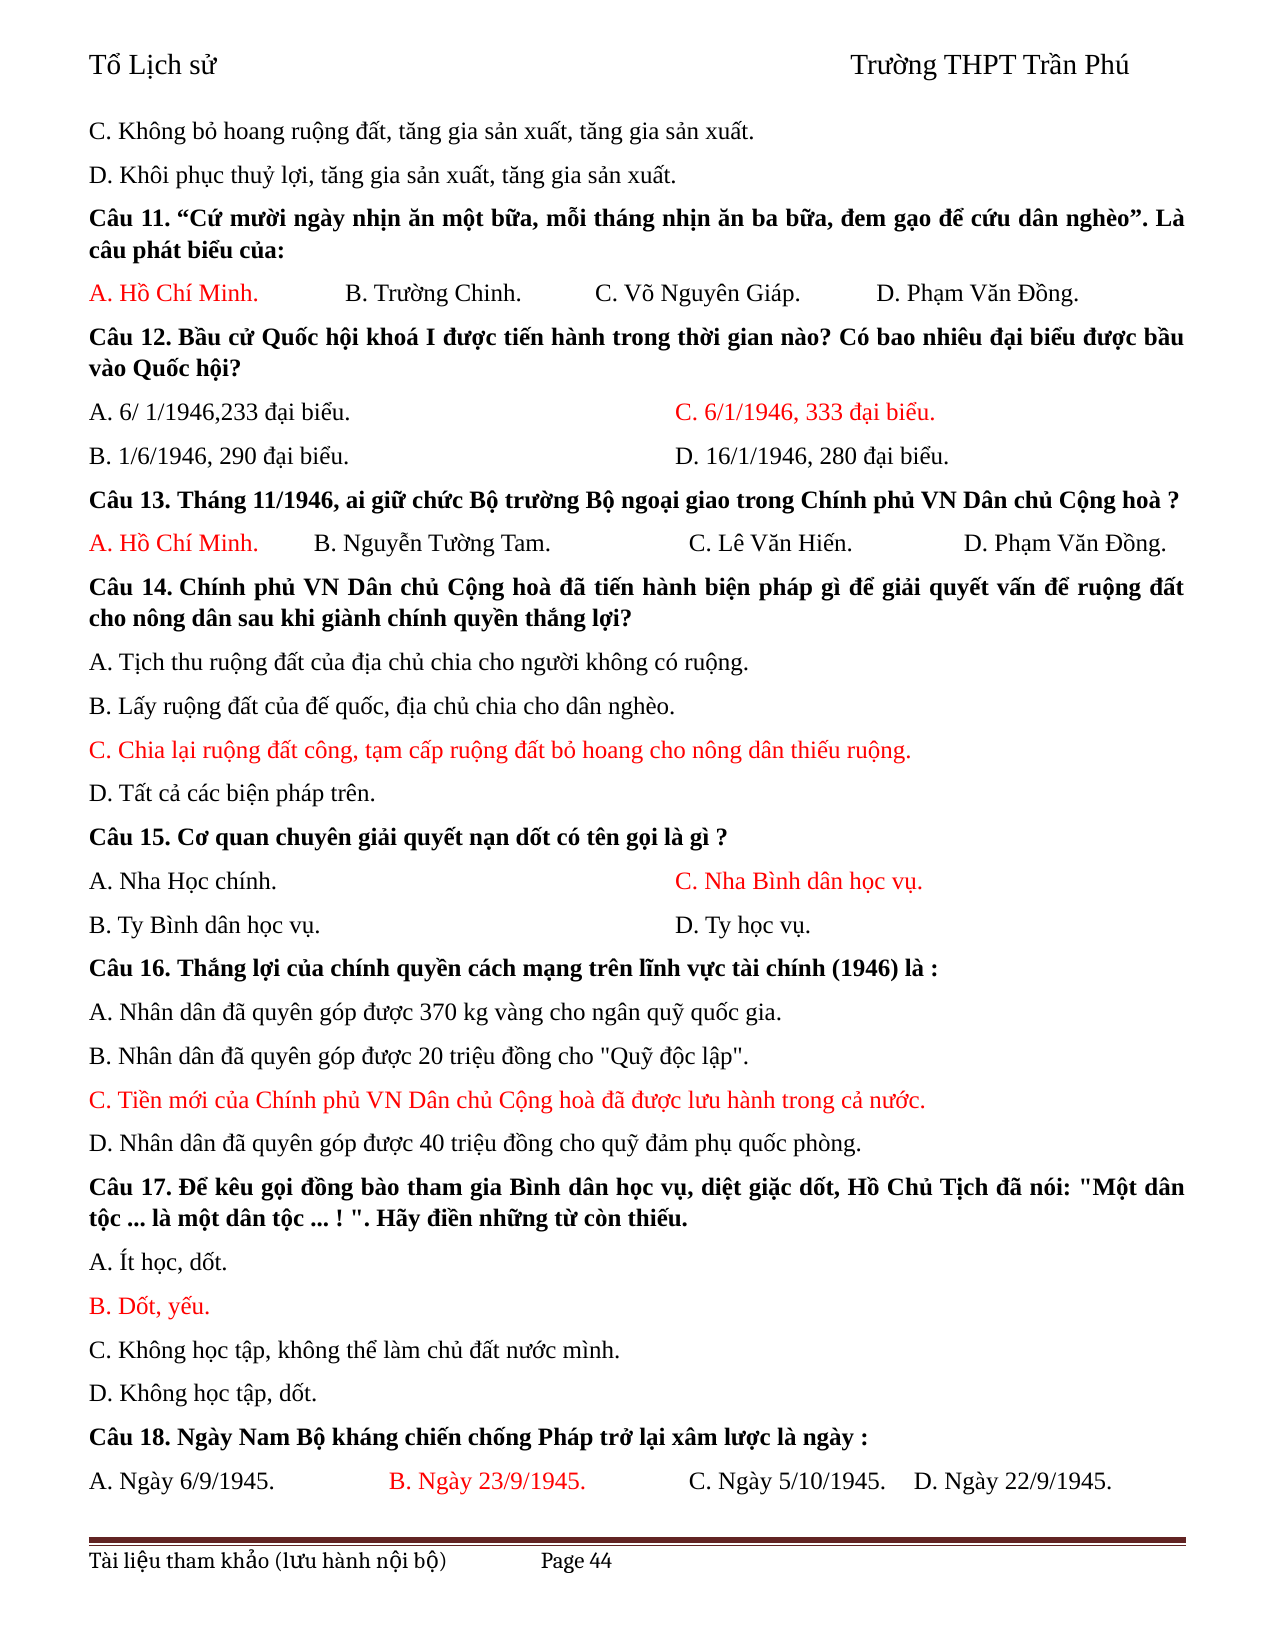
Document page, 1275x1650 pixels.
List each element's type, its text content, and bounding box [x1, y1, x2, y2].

text Câu 13. Tháng 11/1946, ai giữ chức Bộ trường Bộ ngoại giao trong Chính phủ VN Dân chủ Cộng hoà ? [89, 483, 1186, 514]
text D. 16/1/1946, 280 đại biểu. [675, 439, 1186, 471]
text A. 6/ 1/1946,233 đại biểu. [89, 396, 600, 427]
text D. Tất cả các biện pháp trên. [89, 777, 1186, 808]
text C. Chia lại ruộng đất công, tạm cấp ruộng đất bỏ hoang cho nông dân thiếu ruộng. [89, 733, 1186, 764]
text C. Không học tập, không thể làm chủ đất nước mình. [89, 1333, 1186, 1364]
text A. Hồ Chí Minh. B. Trường Chinh. C. Võ Nguyên Giáp. D. Phạm Văn Đồng. [89, 277, 1186, 308]
text Câu 18. Ngày Nam Bộ kháng chiến chống Pháp trở lại xâm lược là ngày : [89, 1421, 1186, 1452]
text C. Không bỏ hoang ruộng đất, tăng gia sản xuất, tăng gia sản xuất. [89, 114, 1186, 146]
text C. Tiền mới của Chính phủ VN Dân chủ Cộng hoà đã được lưu hành trong cả nước. [89, 1083, 1186, 1114]
text B. 1/6/1946, 290 đại biểu. [89, 439, 600, 471]
text A. Ngày 6/9/1945. B. Ngày 23/9/1945. C. Ngày 5/10/1945. D. Ngày 22/9/1945. [89, 1464, 1186, 1496]
text Câu 15. Cơ quan chuyên giải quyết nạn dốt có tên gọi là gì ? [89, 821, 1186, 852]
text B. Nhân dân đã quyên góp được 20 triệu đồng cho "Quỹ độc lập". [89, 1039, 1186, 1071]
text C. Nha Bình dân học vụ. [675, 864, 1186, 896]
text B. Ty Bình dân học vụ. [89, 908, 600, 939]
text A. Nha Học chính. [89, 864, 600, 896]
text A. Nhân dân đã quyên góp được 370 kg vàng cho ngân quỹ quốc gia. [89, 996, 1186, 1027]
text A. Tịch thu ruộng đất của địa chủ chia cho người không có ruộng. [89, 646, 1186, 677]
text D. Ty học vụ. [675, 908, 1186, 939]
text A. Hồ Chí Minh. B. Nguyễn Tường Tam. C. Lê Văn Hiến. D. Phạm Văn Đồng. [89, 527, 1186, 558]
text Câu 14. Chính phủ VN Dân chủ Cộng hoà đã tiến hành biện pháp gì để giải quyết vấn để ruộng đất cho nông dân sau khi giành chính quyền thắng lợi? [89, 571, 1186, 633]
text Câu 11. “Cứ mười ngày nhịn ăn một bữa, mỗi tháng nhịn ăn ba bữa, đem gạo để cứu dân nghèo”. Là câu phát biểu của: [89, 202, 1186, 264]
text Câu 17. Để kêu gọi đồng bào tham gia Bình dân học vụ, diệt giặc dốt, Hồ Chủ Tịch đã nói: "Một dân tộc ... là một dân tộc ... ! ". Hãy điền những từ còn thiếu. [89, 1171, 1186, 1233]
text D. Không học tập, dốt. [89, 1377, 1186, 1408]
text D. Nhân dân đã quyên góp được 40 triệu đồng cho quỹ đảm phụ quốc phòng. [89, 1127, 1186, 1158]
text B. Lấy ruộng đất của đế quốc, địa chủ chia cho dân nghèo. [89, 689, 1186, 721]
text B. Dốt, yếu. [89, 1289, 1186, 1321]
text D. Khôi phục thuỷ lợi, tăng gia sản xuất, tăng gia sản xuất. [89, 158, 1186, 189]
text C. 6/1/1946, 333 đại biểu. [675, 396, 1186, 427]
text Câu 12. Bầu cử Quốc hội khoá I được tiến hành trong thời gian nào? Có bao nhiêu đại biểu được bầu vào Quốc hội? [89, 321, 1186, 383]
text Câu 16. Thắng lợi của chính quyền cách mạng trên lĩnh vực tài chính (1946) là : [89, 952, 1186, 983]
text A. Ít học, dốt. [89, 1246, 1186, 1277]
